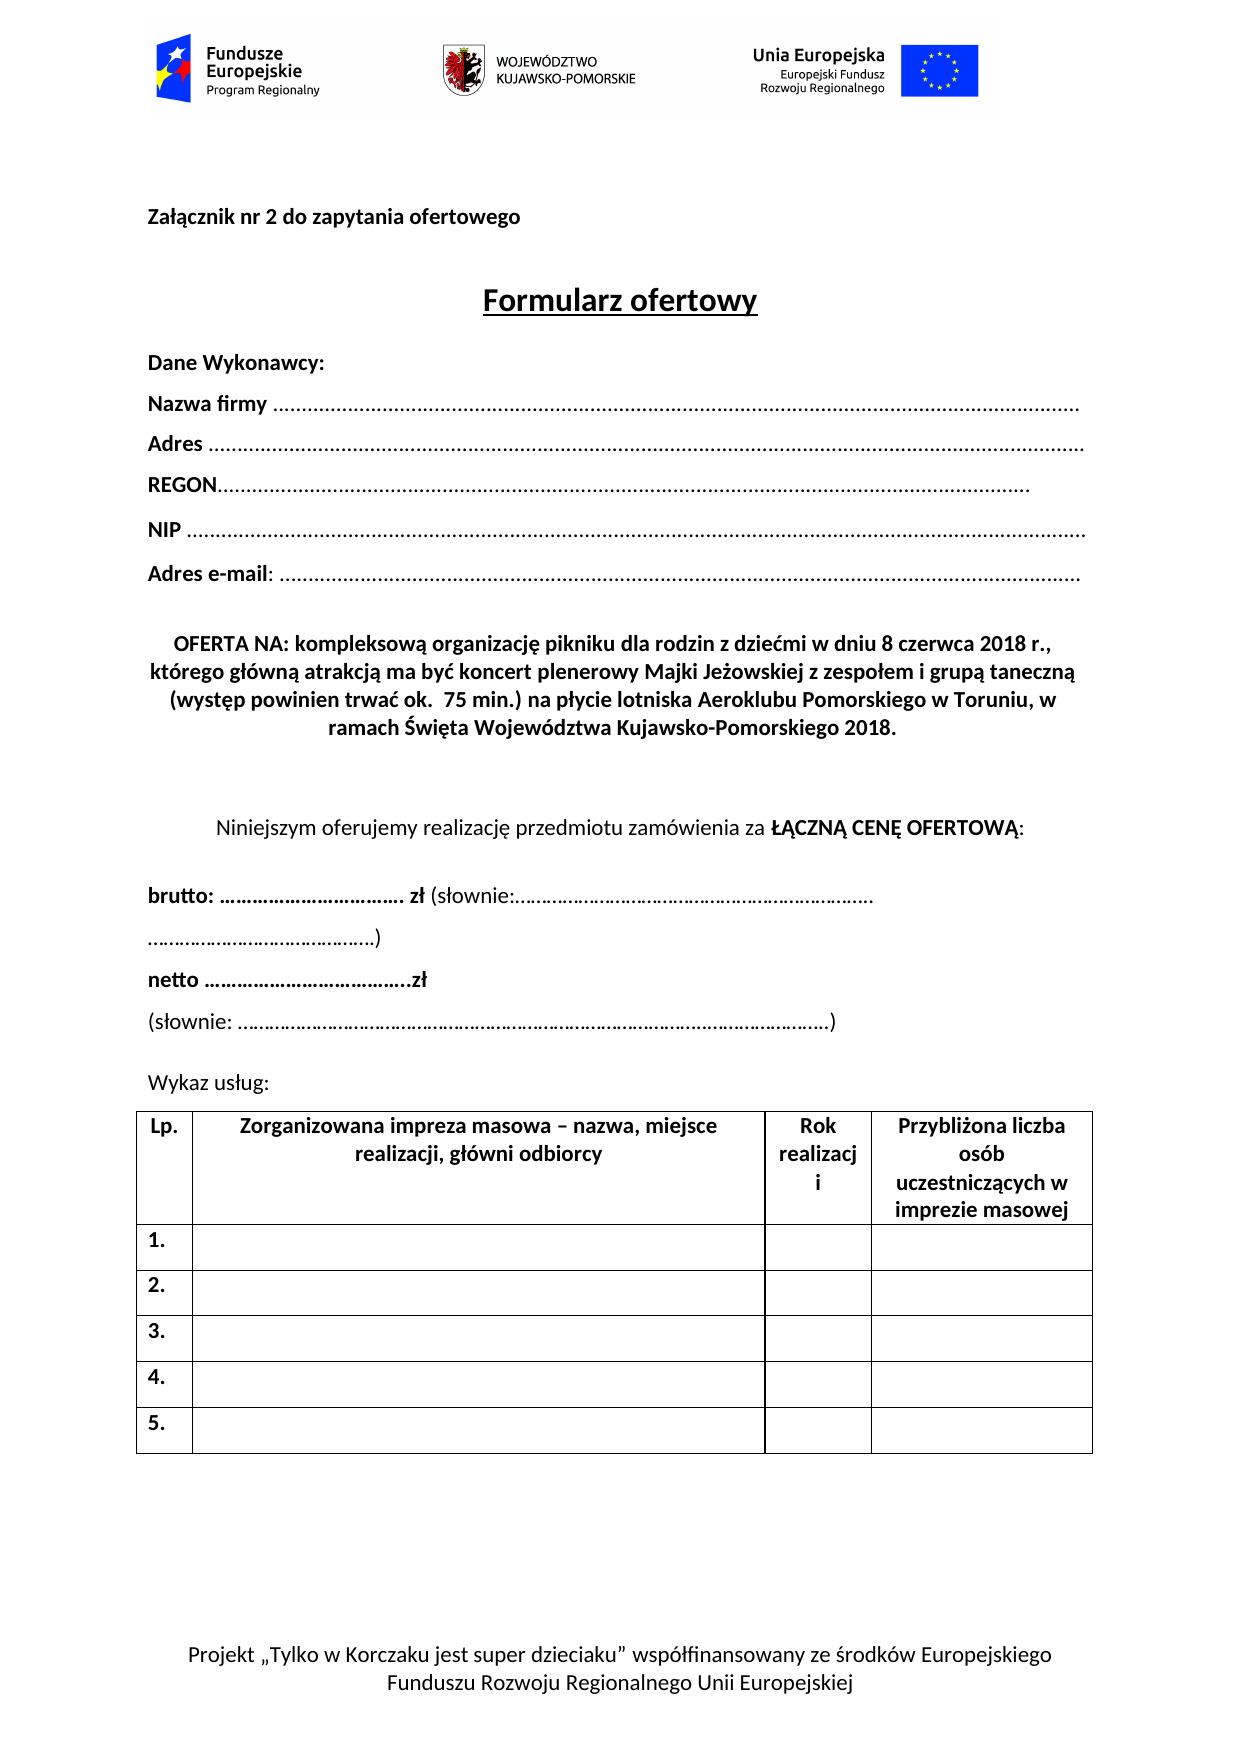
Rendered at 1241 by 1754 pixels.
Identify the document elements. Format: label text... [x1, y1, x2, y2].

table_cell [872, 1362, 1092, 1407]
table_cell [193, 1225, 764, 1269]
text Niniejszym oferujemy realizację przedmiotu zamówienia za ŁĄCZNĄ CENĘ OFERTOWĄ: [148, 782, 1093, 841]
list netto ………………………………..zł (słownie: ……………………………………………………………………………..…………………..) [148, 966, 1093, 1036]
table_cell [766, 1225, 871, 1269]
table_cell [766, 1408, 871, 1453]
table_cell 5. [137, 1408, 192, 1453]
table_cell 1. [137, 1225, 192, 1269]
list brutto: ……………………………. zł (słownie:…………………………………………………………..…………………………………….) [148, 882, 1093, 952]
subtitle Formularz ofertowy [148, 279, 1093, 320]
table_header Przybliżona liczba osób uczestniczących w imprezie masowej [872, 1112, 1092, 1224]
table_cell [766, 1271, 871, 1315]
text OFERTA NA: kompleksową organizację pikniku dla rodzin z dziećmi w dniu 8 czerwca 2018 r., którego główną atrakcją ma być koncert plenerowy Majki Jeżowskiej z zespołem i grupą taneczną (występ powinien trwać ok. 75 min.) na płycie lotniska Aeroklubu Pomorskiego w Toruniu, w ramach Święta Województwa Kujawsko-Pomorskiego 2018. [148, 629, 1078, 741]
table_cell [766, 1362, 871, 1407]
text Adres e-mail: ........................................................................................................................................... [148, 559, 1093, 587]
text REGON............................................................................................................................................. [148, 470, 1093, 498]
table_header Rok realizacji [766, 1112, 871, 1224]
table_cell [193, 1408, 764, 1453]
table_cell 3. [137, 1316, 192, 1361]
table_header Lp. [137, 1112, 192, 1224]
table_header Zorganizowana impreza masowa – nazwa, miejsce realizacji, główni odbiorcy [193, 1112, 764, 1224]
table_cell [193, 1271, 764, 1315]
picture [147, 14, 993, 118]
table_cell [193, 1316, 764, 1361]
table_cell [872, 1316, 1092, 1361]
table_cell 2. [137, 1271, 192, 1315]
table_cell [872, 1408, 1092, 1453]
table_cell [766, 1316, 871, 1361]
text Adres ........................................................................................................................................................ [148, 429, 1093, 458]
text Wykaz usług: [148, 1068, 1093, 1097]
text Dane Wykonawcy: [148, 348, 1093, 377]
text Nazwa firmy ............................................................................................................................................ [148, 389, 1093, 417]
table_cell [193, 1362, 764, 1407]
text Załącznik nr 2 do zapytania ofertowego [148, 202, 1093, 230]
table_cell 4. [137, 1362, 192, 1407]
text NIP ............................................................................................................................................................ [148, 515, 1093, 543]
table_cell [872, 1271, 1092, 1315]
table_cell [872, 1225, 1092, 1269]
